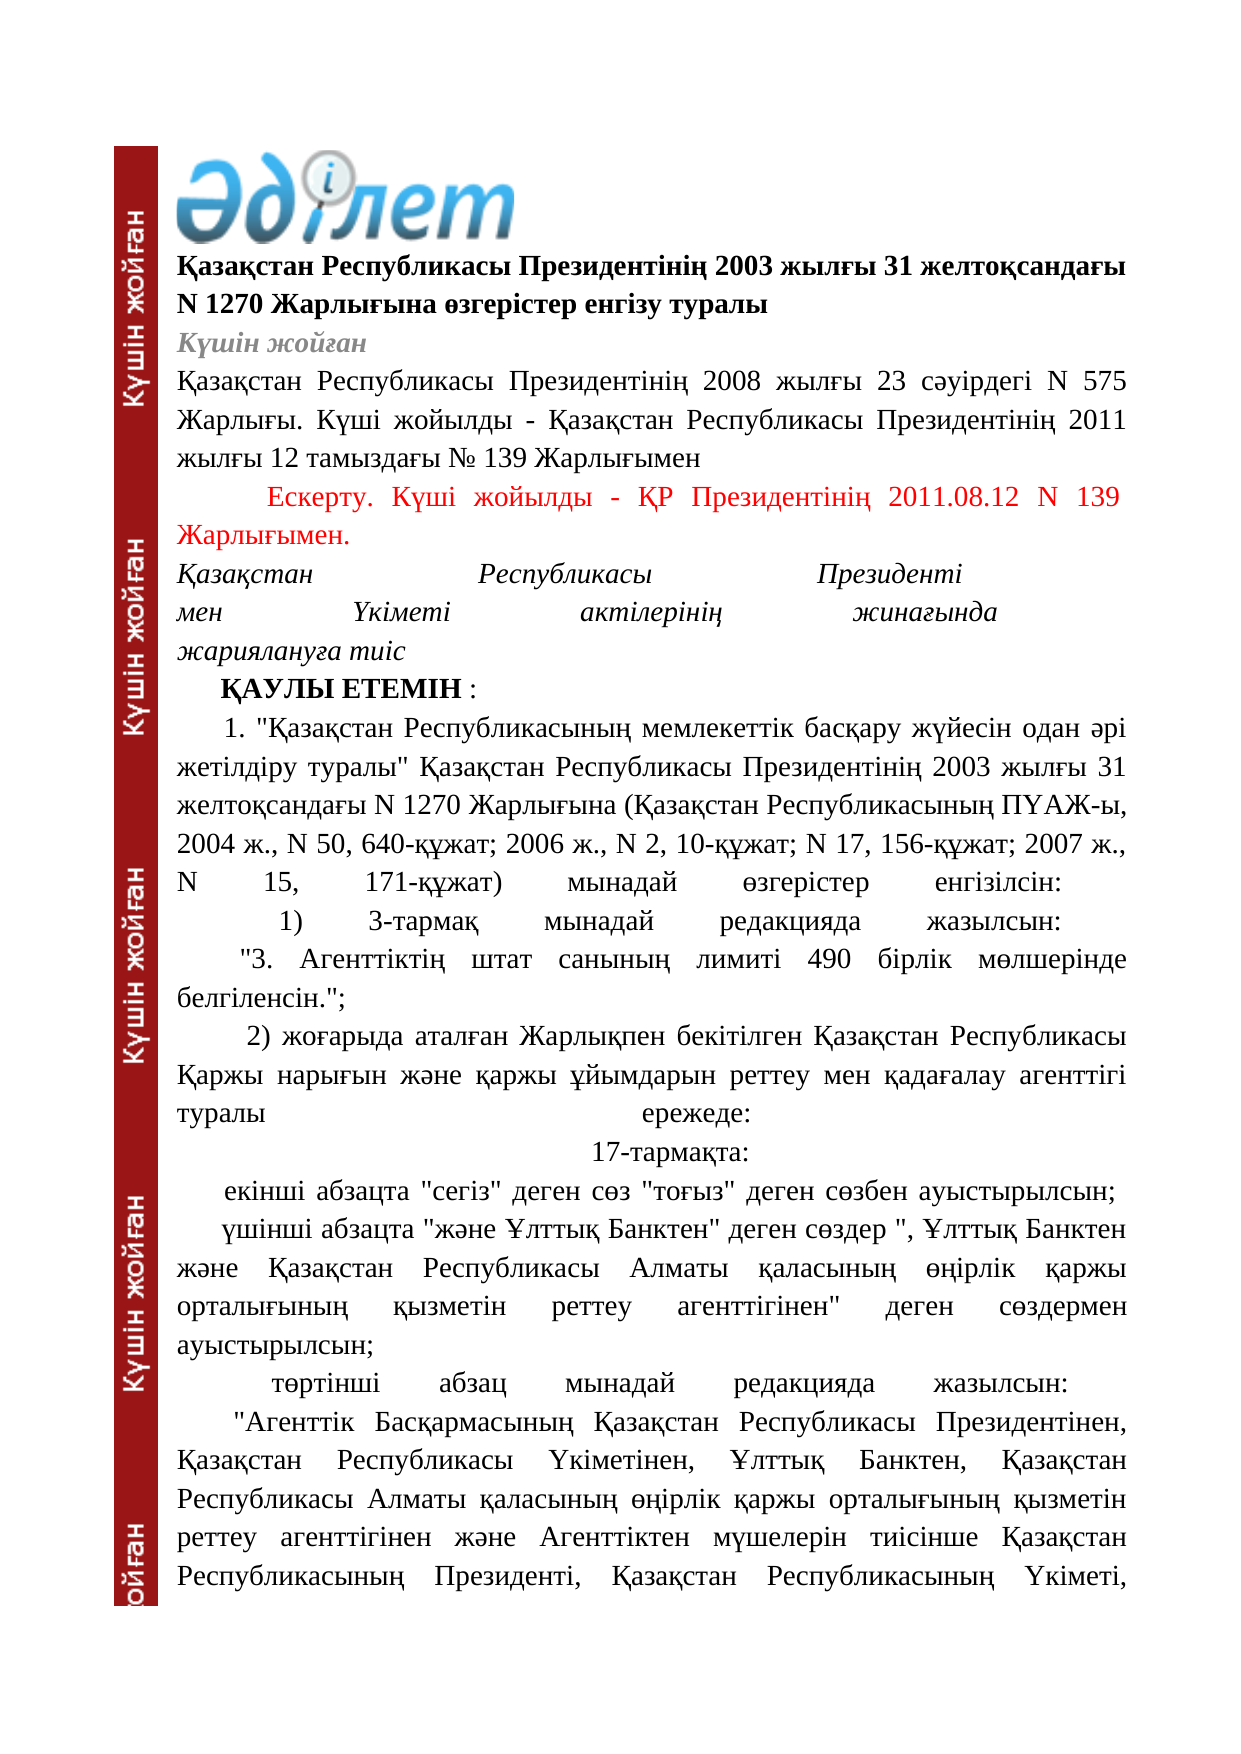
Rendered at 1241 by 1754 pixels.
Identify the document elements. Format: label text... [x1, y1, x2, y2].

text 1. "Қазақстан Республикасының мемлекеттік басқару жүйесін одан әрі жетілдіру туралы" Қазақстан Республикасы Президентінің 2003 жылғы 31 желтоқсандағы N 1270 Жарлығына (Қазақстан Республикасының ПҮАЖ-ы, 2004 ж., N 50, 640-құжат; 2006 ж., N 2, 10-құжат; N 17, 156-құжат; 2007 ж., N 15, 171-құжат) мынадай өзгерістер енгізілсін: 1) 3-тармақ мынадай редакцияда жазылсын: "3. Агенттіктің штат санының лимиті 490 бірлік мөлшерінде белгіленсін."; [112, 710, 1128, 1013]
picture [114, 474, 158, 479]
picture [114, 146, 158, 248]
picture [114, 358, 158, 363]
picture [114, 1013, 158, 1018]
picture [176, 150, 515, 244]
picture [114, 320, 158, 325]
text Қазақстан Республикасы Президентінің 2003 жылғы 31 желтоқсандағы N 1270 Жарлығына өзгерістер енгізу туралы [112, 248, 1128, 320]
picture [114, 1592, 158, 1606]
text Ескерту. Күші жойылды - ҚР Президентінің 2011.08.12 N 139 Жарлығымен. [112, 479, 1128, 551]
picture [114, 551, 158, 556]
text Күшін жойған [112, 325, 1128, 358]
text Қазақстан Республикасы Президенті мен Үкіметі актілерінің жинағында жариялануға тиіс [112, 556, 1128, 667]
picture [114, 667, 158, 672]
text Қазақстан Республикасы Президентінің 2008 жылғы 23 сәуірдегі N 575 Жарлығы. Күші жойылды - Қазақстан Республикасы Президентінің 2011 жылғы 12 тамыздағы № 139 Жарлығымен [112, 363, 1128, 474]
picture [114, 705, 158, 710]
text ҚАУЛЫ ЕТЕМІН : [112, 672, 1128, 705]
